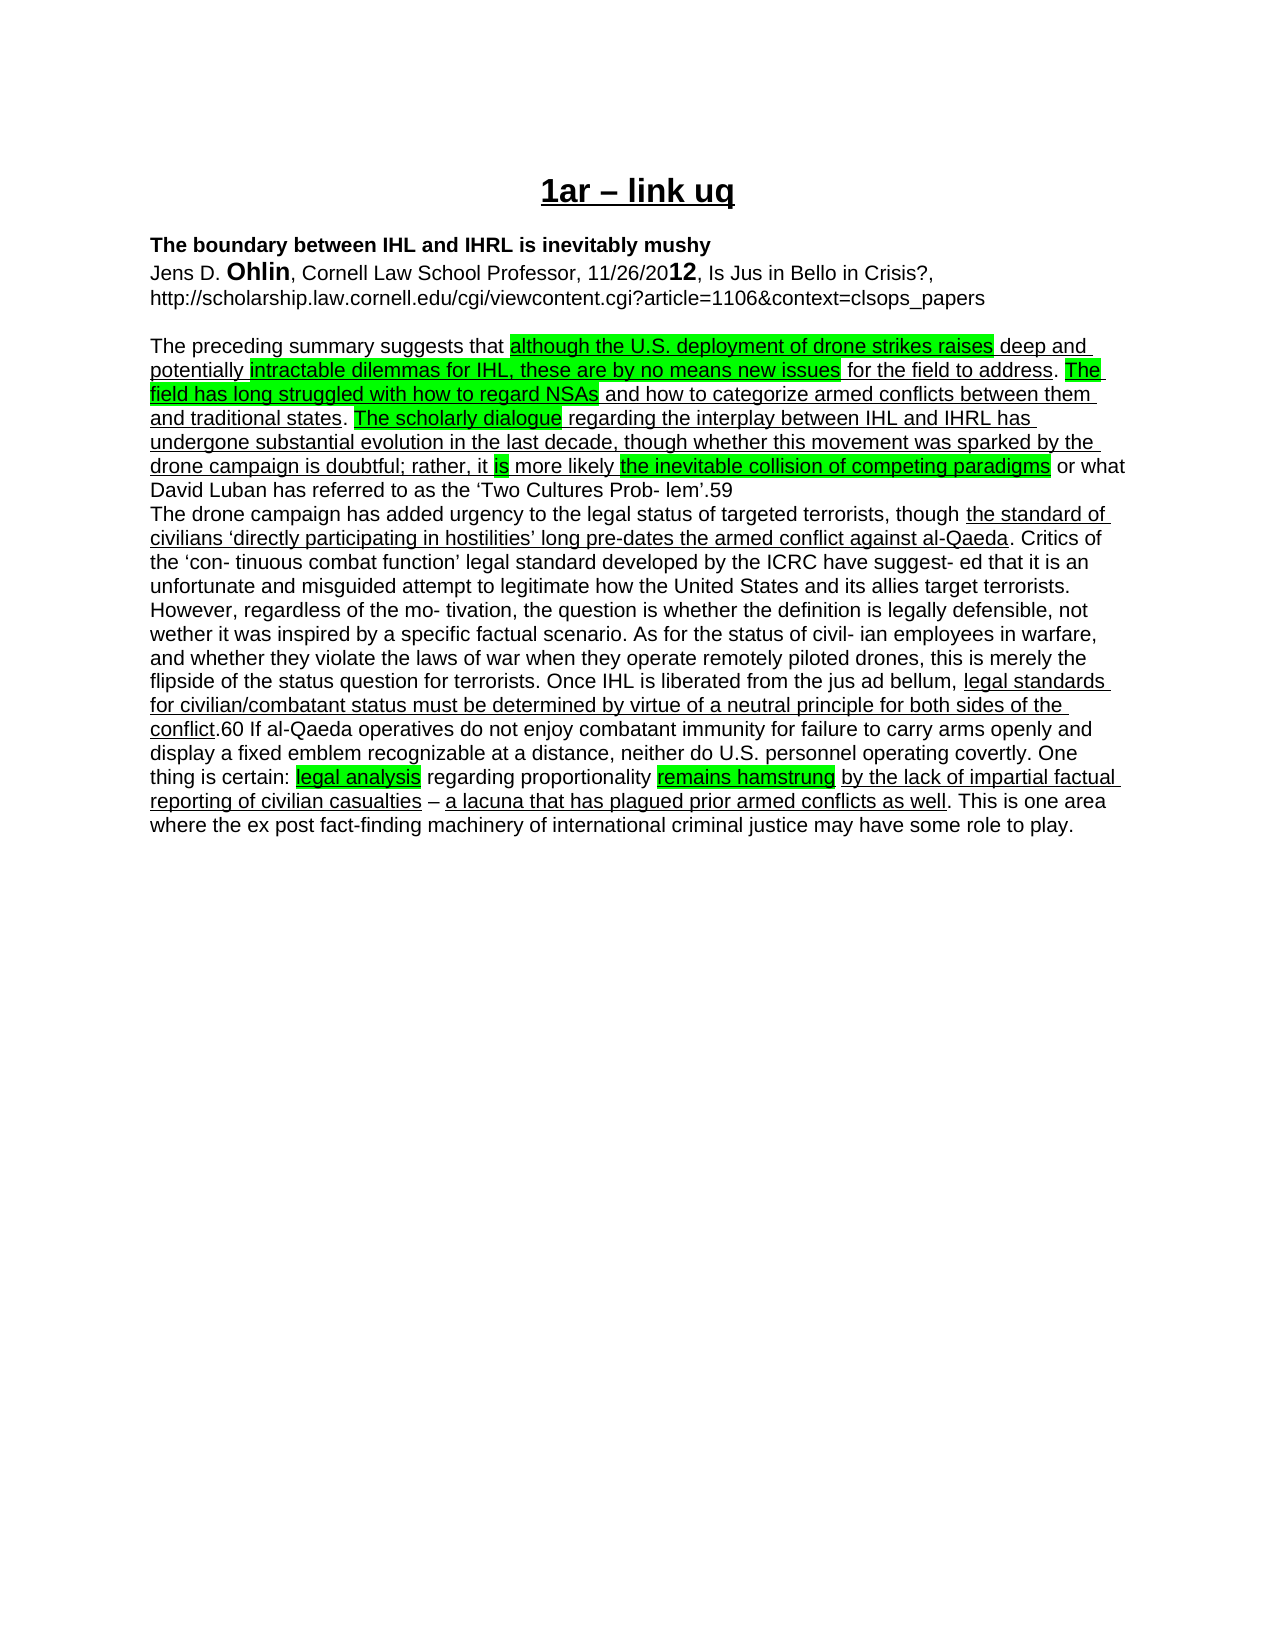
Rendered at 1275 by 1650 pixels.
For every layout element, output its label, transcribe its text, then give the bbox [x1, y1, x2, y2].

text The preceding summary suggests that although the U.S. deployment of drone strikes raises deep and potentially intractable dilemmas for IHL, these are by no means new issues for the field to address. The field has long struggled with how to regard NSAs and how to categorize armed conflicts between them and traditional states. The scholarly dialogue regarding the interplay between IHL and IHRL has undergone substantial evolution in the last decade, though whether this movement was sparked by the drone campaign is doubtful; rather, it is more likely the inevitable collision of competing paradigms or what David Luban has referred to as the ‘Two Cultures Prob- lem’.59 [150, 334, 1125, 502]
text Jens D. Ohlin, Cornell Law School Professor, 11/26/2012, Is Jus in Bello in Crisis?, http://scholarship.law.cornell.edu/cgi/viewcontent.cgi?article=1106&context=clsops_papers [150, 257, 1125, 310]
text The boundary between IHL and IHRL is inevitably mushy [150, 233, 1125, 257]
text The drone campaign has added urgency to the legal status of targeted terrorists, though the standard of civilians ‘directly participating in hostilities’ long pre-dates the armed conflict against al-Qaeda. Critics of the ‘con- tinuous combat function’ legal standard developed by the ICRC have suggest- ed that it is an unfortunate and misguided attempt to legitimate how the United States and its allies target terrorists. However, regardless of the mo- tivation, the question is whether the definition is legally defensible, not wether it was inspired by a specific factual scenario. As for the status of civil- ian employees in warfare, and whether they violate the laws of war when they operate remotely piloted drones, this is merely the flipside of the status question for terrorists. Once IHL is liberated from the jus ad bellum, legal standards for civilian/combatant status must be determined by virtue of a neutral principle for both sides of the conflict.60 If al-Qaeda operatives do not enjoy combatant immunity for failure to carry arms openly and display a fixed emblem recognizable at a distance, neither do U.S. personnel operating covertly. One thing is certain: legal analysis regarding proportionality remains hamstrung by the lack of impartial factual reporting of civilian casualties – a lacuna that has plagued prior armed conflicts as well. This is one area where the ex post fact-finding machinery of international criminal justice may have some role to play. [150, 502, 1125, 837]
subtitle 1ar – link uq [150, 171, 1125, 209]
